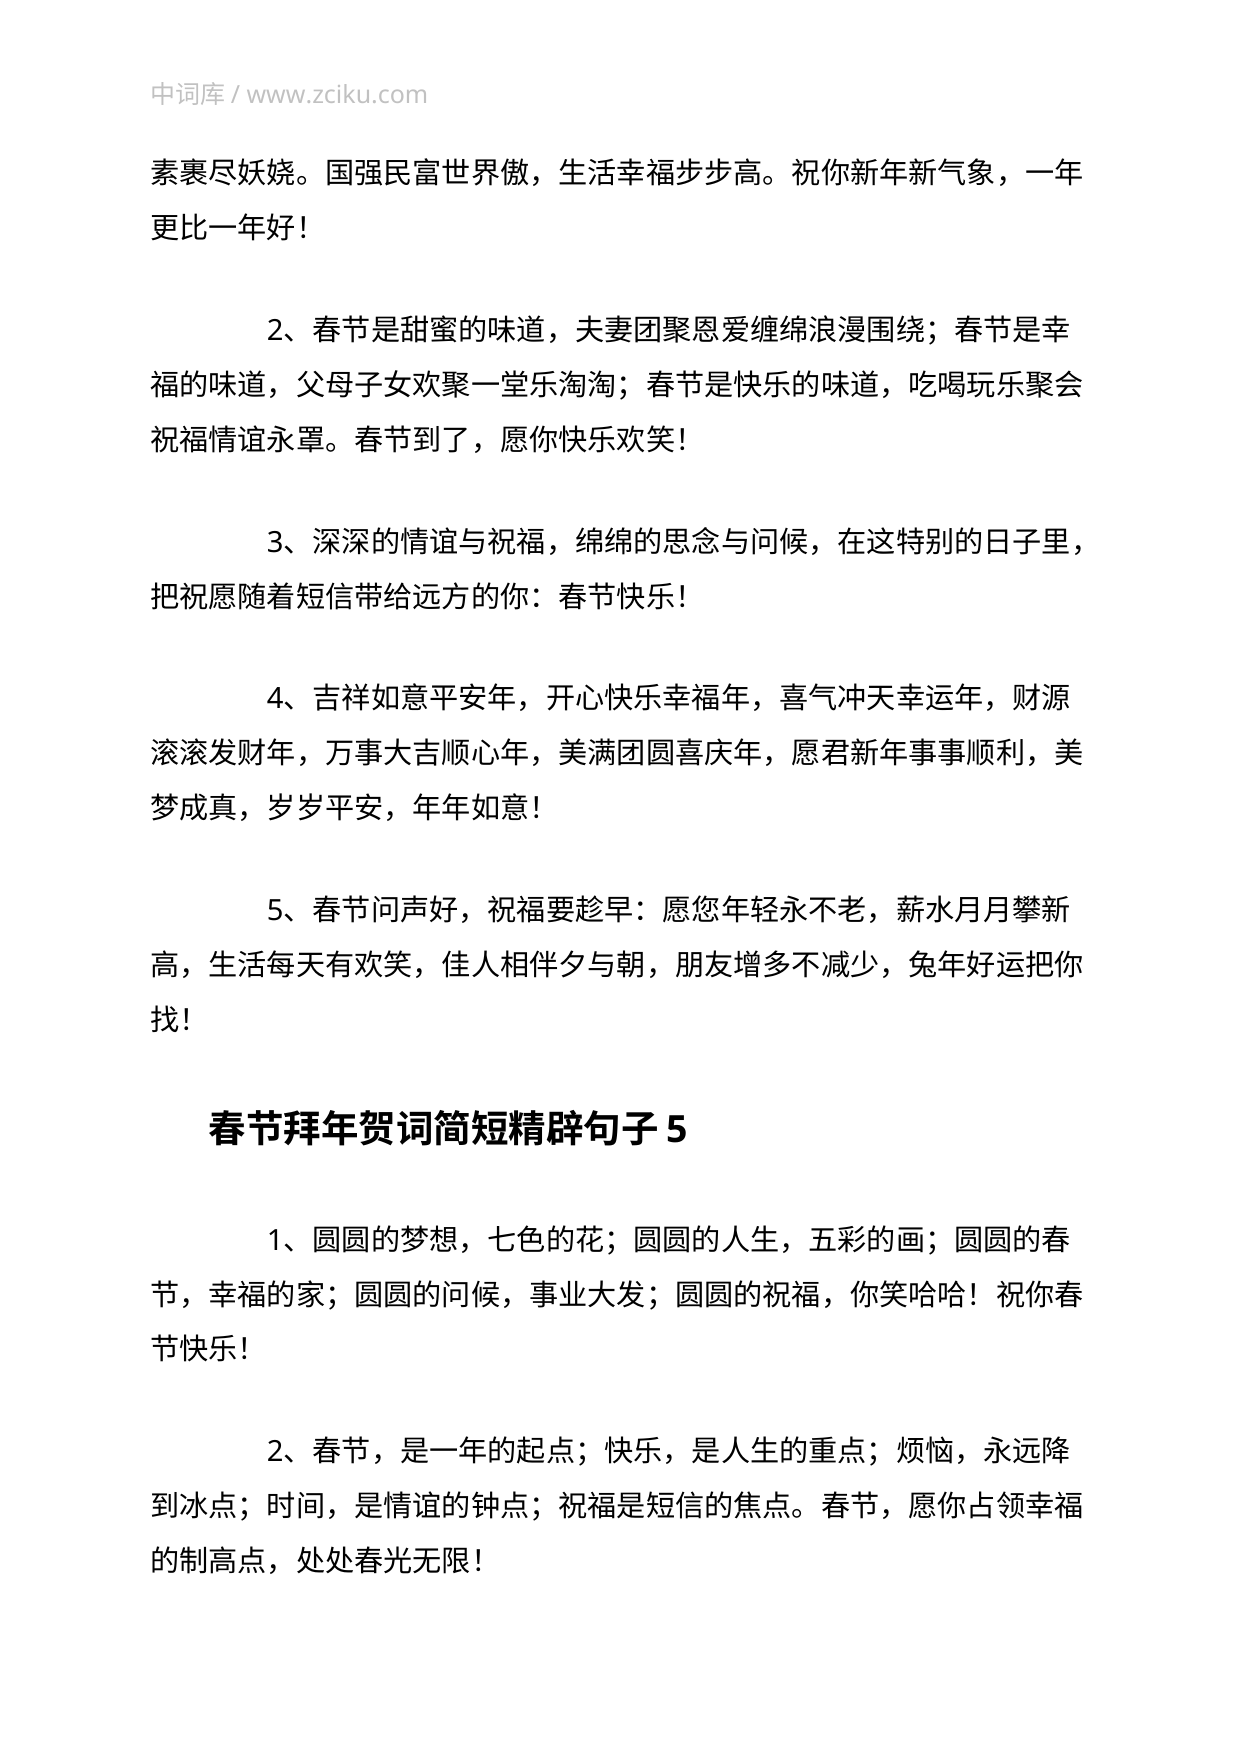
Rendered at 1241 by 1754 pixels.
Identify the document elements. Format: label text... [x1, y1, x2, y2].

text 3、深深的情谊与祝福，绵绵的思念与问候，在这特别的日子里，把祝愿随着短信带给远方的你：春节快乐！ [150, 518, 1090, 616]
text 2、春节是甜蜜的味道，夫妻团聚恩爱缠绵浪漫围绕；春节是幸福的味道，父母子女欢聚一堂乐淘淘；春节是快乐的味道，吃喝玩乐聚会祝福情谊永罩。春节到了，愿你快乐欢笑！ [150, 307, 1090, 459]
text 春节拜年贺词简短精辟句子5 [150, 1098, 1090, 1153]
text 5、春节问声好，祝福要趁早：愿您年轻永不老，薪水月月攀新高，生活每天有欢笑，佳人相伴夕与朝，朋友增多不减少，兔年好运把你找！ [150, 887, 1090, 1039]
text 2、春节，是一年的起点；快乐，是人生的重点；烦恼，永远降到冰点；时间，是情谊的钟点；祝福是短信的焦点。春节，愿你占领幸福的制高点，处处春光无限！ [150, 1428, 1090, 1580]
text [150, 150, 1090, 247]
text 4、吉祥如意平安年，开心快乐幸福年，喜气冲天幸运年，财源滚滚发财年，万事大吉顺心年，美满团圆喜庆年，愿君新年事事顺利，美梦成真，岁岁平安，年年如意！ [150, 675, 1090, 827]
text 1、圆圆的梦想，七色的花；圆圆的人生，五彩的画；圆圆的春节，幸福的家；圆圆的问候，事业大发；圆圆的祝福，你笑哈哈！祝你春节快乐！ [150, 1216, 1090, 1368]
